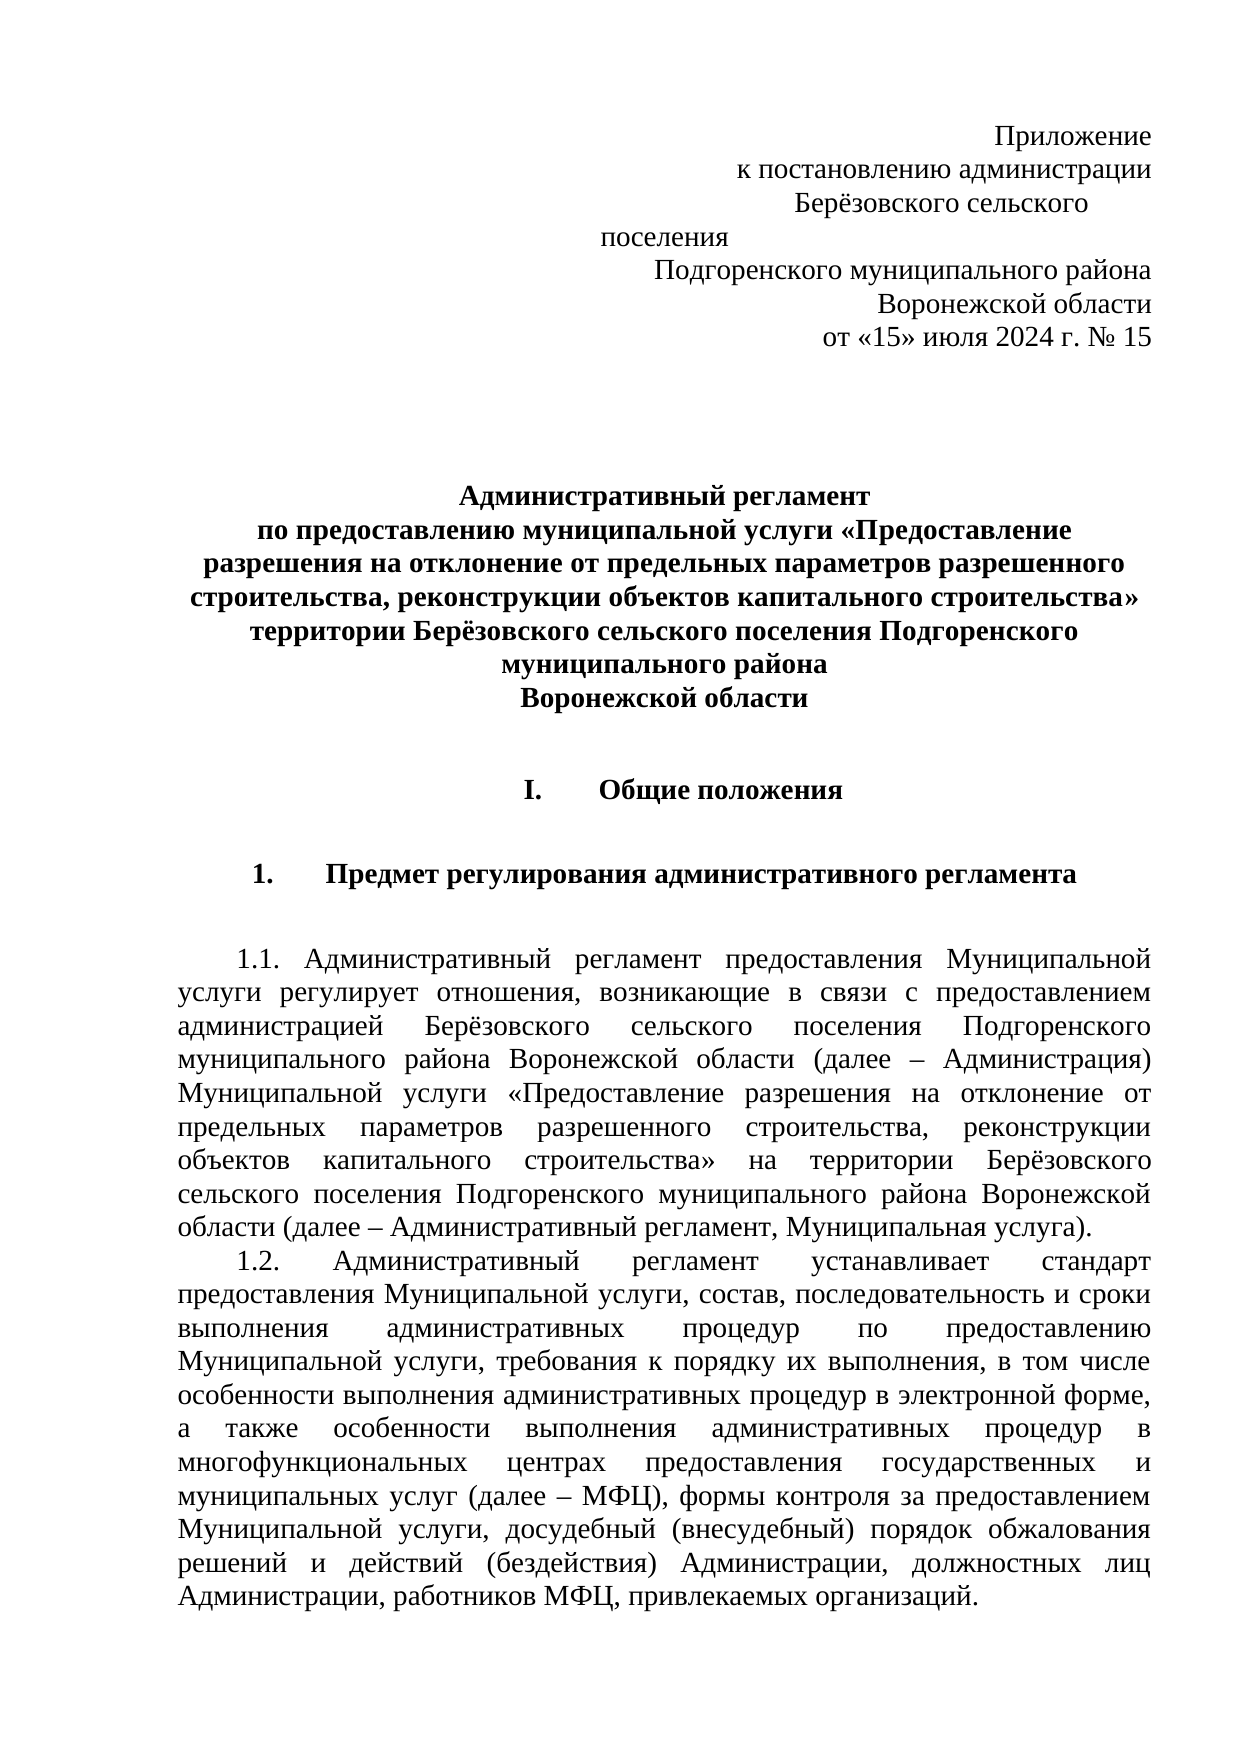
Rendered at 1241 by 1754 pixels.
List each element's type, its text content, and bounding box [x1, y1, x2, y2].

text Приложение [177, 118, 1152, 152]
subtitle Общие положения [215, 772, 1152, 805]
text Подгоренского муниципального района [177, 252, 1152, 286]
text к постановлению администрации [177, 152, 1152, 185]
text Берёзовского сельского поселения [177, 185, 1152, 252]
text от «15» июля 2024 г. № 15 [0, 319, 1152, 353]
text Воронежской области [177, 680, 1152, 713]
text 1.1. Административный регламент предоставления Муниципальной услуги регулирует отношения, возникающие в связи с предоставлением администрацией Берёзовского сельского поселения Подгоренского муниципального района Воронежской области (далее – Администрация) Муниципальной услуги «Предоставление разрешения на отклонение от предельных параметров разрешенного строительства, реконструкции объектов капитального строительства» на территории Берёзовского сельского поселения Подгоренского муниципального района Воронежской области (далее – Административный регламент, Муниципальная услуга). [177, 1142, 1152, 1243]
text Воронежской области [177, 286, 1152, 319]
text по предоставлению муниципальной услуги «Предоставление разрешения на отклонение от предельных параметров разрешенного строительства, реконструкции объектов капитального строительства» территории Берёзовского сельского поселения Подгоренского муниципального района [177, 512, 1152, 680]
text 1.2. Административный регламент устанавливает стандарт предоставления Муниципальной услуги, состав, последовательность и сроки выполнения административных процедур по предоставлению Муниципальной услуги, требования к порядку их выполнения, в том числе особенности выполнения административных процедур в электронной форме, а также особенности выполнения административных процедур в многофункциональных центрах предоставления государственных и муниципальных услуг (далее – МФЦ), формы контроля за предоставлением Муниципальной услуги, досудебный (внесудебный) порядок обжалования решений и действий (бездействия) Администрации, должностных лиц Администрации, работников МФЦ, привлекаемых организаций. [177, 1243, 1152, 1612]
subtitle Административный регламент [177, 478, 1152, 512]
text 1.1. Административный регламент предоставления Муниципальной услуги регулирует отношения, возникающие в связи с предоставлением администрацией Берёзовского сельского поселения Подгоренского муниципального района Воронежской области (далее – Администрация) Муниципальной услуги «Предоставление разрешения на отклонение от предельных параметров разрешенного строительства, реконструкции объектов капитального строительства» на территории Берёзовского сельского поселения Подгоренского муниципального района Воронежской области (далее – Административный регламент, Муниципальная услуга). [177, 941, 1152, 1109]
text 1. Предмет регулирования административного регламента [177, 856, 1152, 890]
